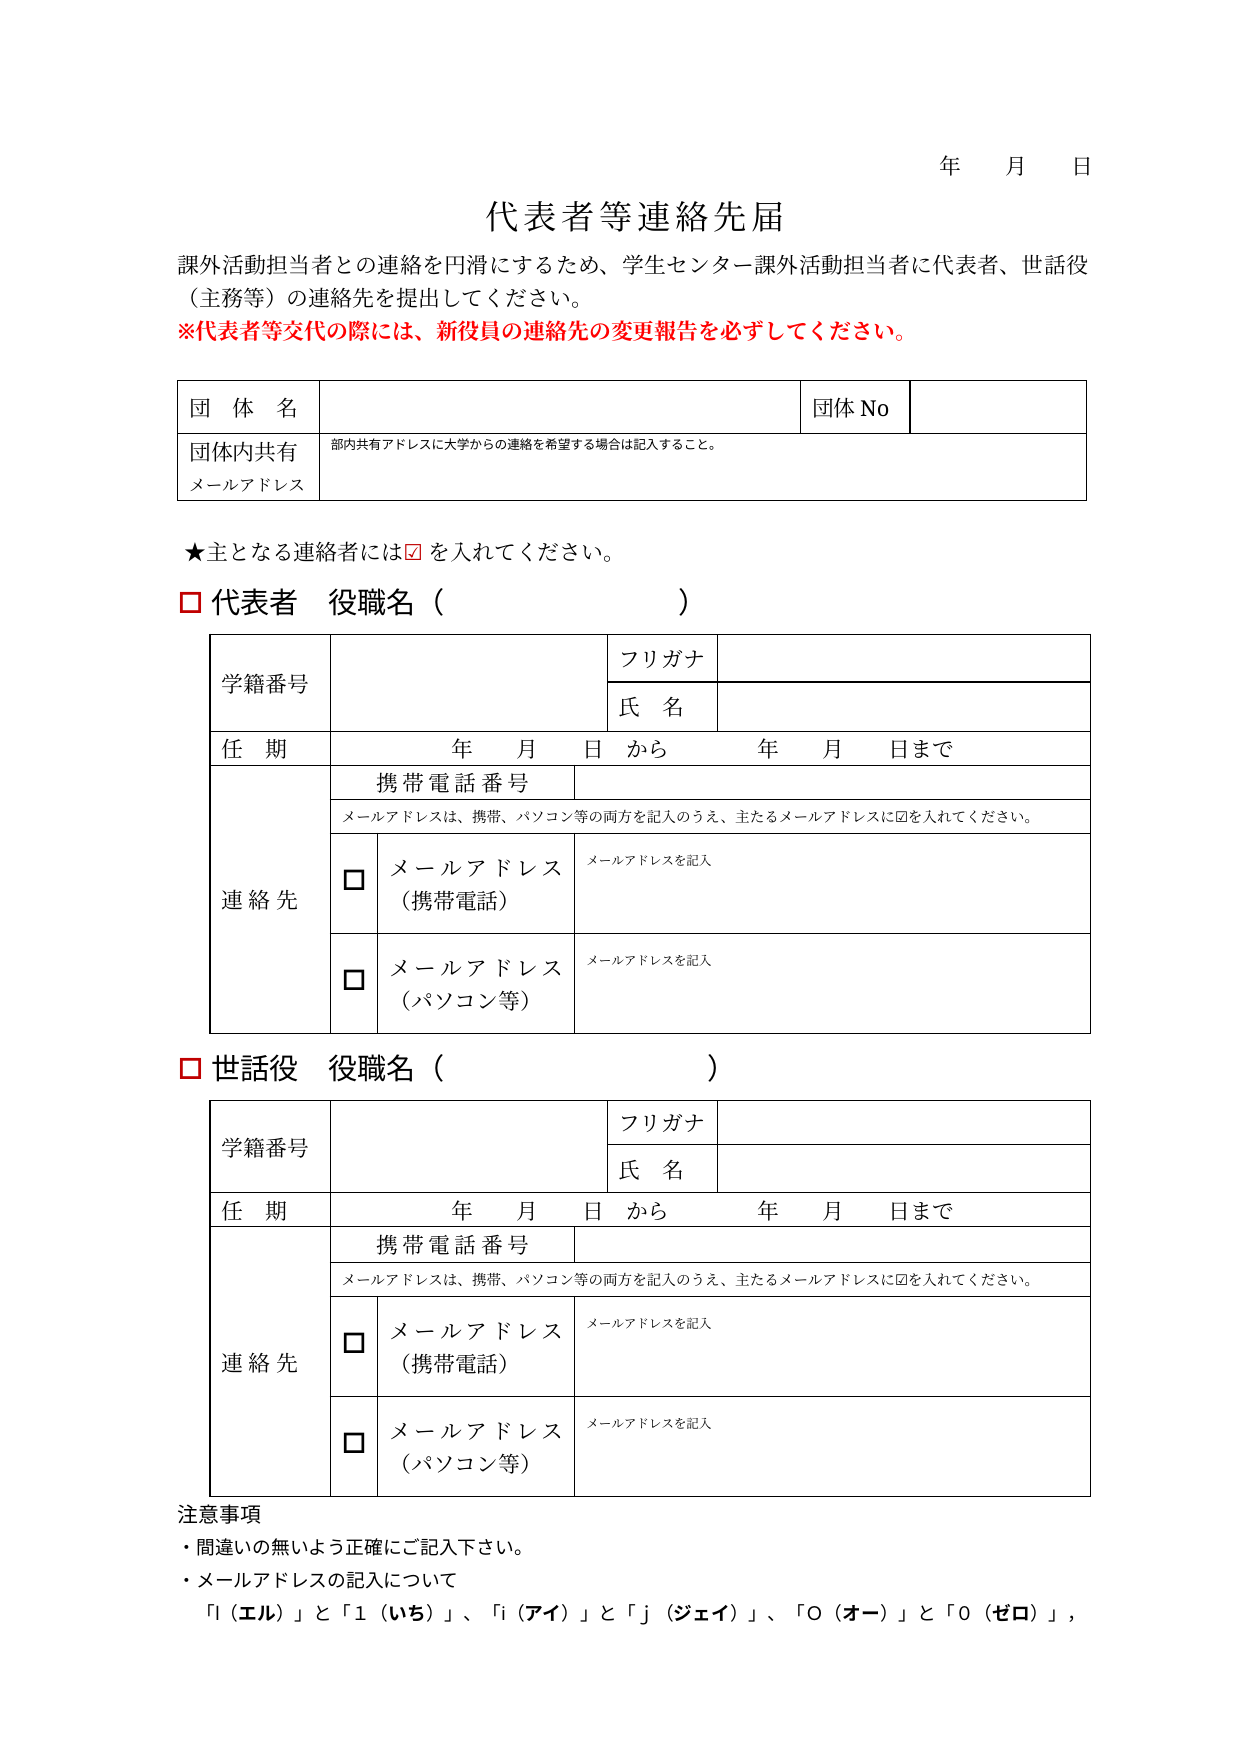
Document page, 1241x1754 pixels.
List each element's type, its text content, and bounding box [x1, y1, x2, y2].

table_cell 任期 [211, 1193, 330, 1226]
table_header フリガナ [608, 1101, 717, 1144]
text 注意事項 [177, 1497, 1092, 1530]
table_cell メールアドレスは、携帯、パソコン等の両方を記入のうえ、主たるメールアドレスに☑を入れてください。 [331, 800, 1090, 833]
table_cell メールアドレスを記入 [575, 834, 1090, 933]
table_cell [331, 1297, 377, 1396]
table_cell 携帯電話番号 [331, 766, 574, 799]
table_header [718, 1101, 1090, 1144]
table_header [718, 635, 1090, 681]
table_cell メールアドレスを記入 [575, 1397, 1090, 1496]
table_cell 年 月 日 から 年 月 日まで [331, 732, 1090, 764]
table_cell 部内共有アドレスに大学からの連絡を希望する場合は記入すること。 [320, 434, 1086, 500]
table_header [911, 381, 1086, 433]
text ★主となる連絡者には☑ を入れてください。 [162, 534, 1092, 567]
table_header [320, 381, 800, 433]
table_header 学籍番号 [211, 1101, 330, 1192]
table_cell メールアドレス（携帯電話） [378, 834, 574, 933]
table_header 学籍番号 [211, 635, 330, 731]
table_cell メールアドレス（パソコン等） [378, 934, 574, 1033]
table_cell 氏名 [608, 1145, 717, 1192]
table_cell メールアドレス（携帯電話） [378, 1297, 574, 1396]
table_header フリガナ [608, 635, 717, 681]
text ・メールアドレスの記入について [177, 1563, 1092, 1596]
table_cell 年 月 日 から 年 月 日まで [331, 1193, 1090, 1226]
table_cell メールアドレス（パソコン等） [378, 1397, 574, 1496]
table_cell [575, 1227, 1090, 1262]
table_cell 連絡先 [211, 766, 330, 1033]
table_cell メールアドレスは、携帯、パソコン等の両方を記入のうえ、主たるメールアドレスに☑を入れてください。 [331, 1263, 1090, 1296]
text 代表者等連絡先届 [177, 182, 1092, 248]
text 代表者 役職名（ ） [177, 567, 1092, 633]
text ※代表者等交代の際には、新役員の連絡先の変更報告を必ずしてください。 [177, 314, 1092, 347]
table_header [331, 1101, 607, 1192]
text 世話役 役職名（ ） [177, 1034, 1092, 1100]
table_cell 氏名 [608, 683, 717, 731]
table_header 団体No [801, 381, 909, 433]
table_cell メールアドレスを記入 [575, 1297, 1090, 1396]
text ・間違いの無いよう正確にご記入下さい。 [177, 1530, 1092, 1563]
text 「l（エル）」と「１（いち）」、「i（アイ）」と「ｊ（ジェイ）」、「Ｏ（オー）」と「０（ゼロ）」， [177, 1596, 1092, 1629]
table_header 団 体 名 [178, 381, 319, 433]
text 課外活動担当者との連絡を円滑にするため、学生センター課外活動担当者に代表者、世話役（主務等）の連絡先を提出してください。 [177, 248, 1092, 314]
table_cell メールアドレスを記入 [575, 934, 1090, 1033]
text 年 月 日 [177, 149, 1092, 182]
table_cell [331, 934, 377, 1033]
table_cell [331, 1397, 377, 1496]
table_cell 任期 [211, 732, 330, 764]
table_cell 団体内共有 メールアドレス [178, 434, 319, 500]
table_cell 携帯電話番号 [331, 1227, 574, 1262]
table_cell [331, 834, 377, 933]
table_cell [718, 683, 1090, 731]
table_cell [575, 766, 1090, 799]
table_header [331, 635, 607, 731]
table_cell [718, 1145, 1090, 1192]
table_cell 連絡先 [211, 1227, 330, 1496]
